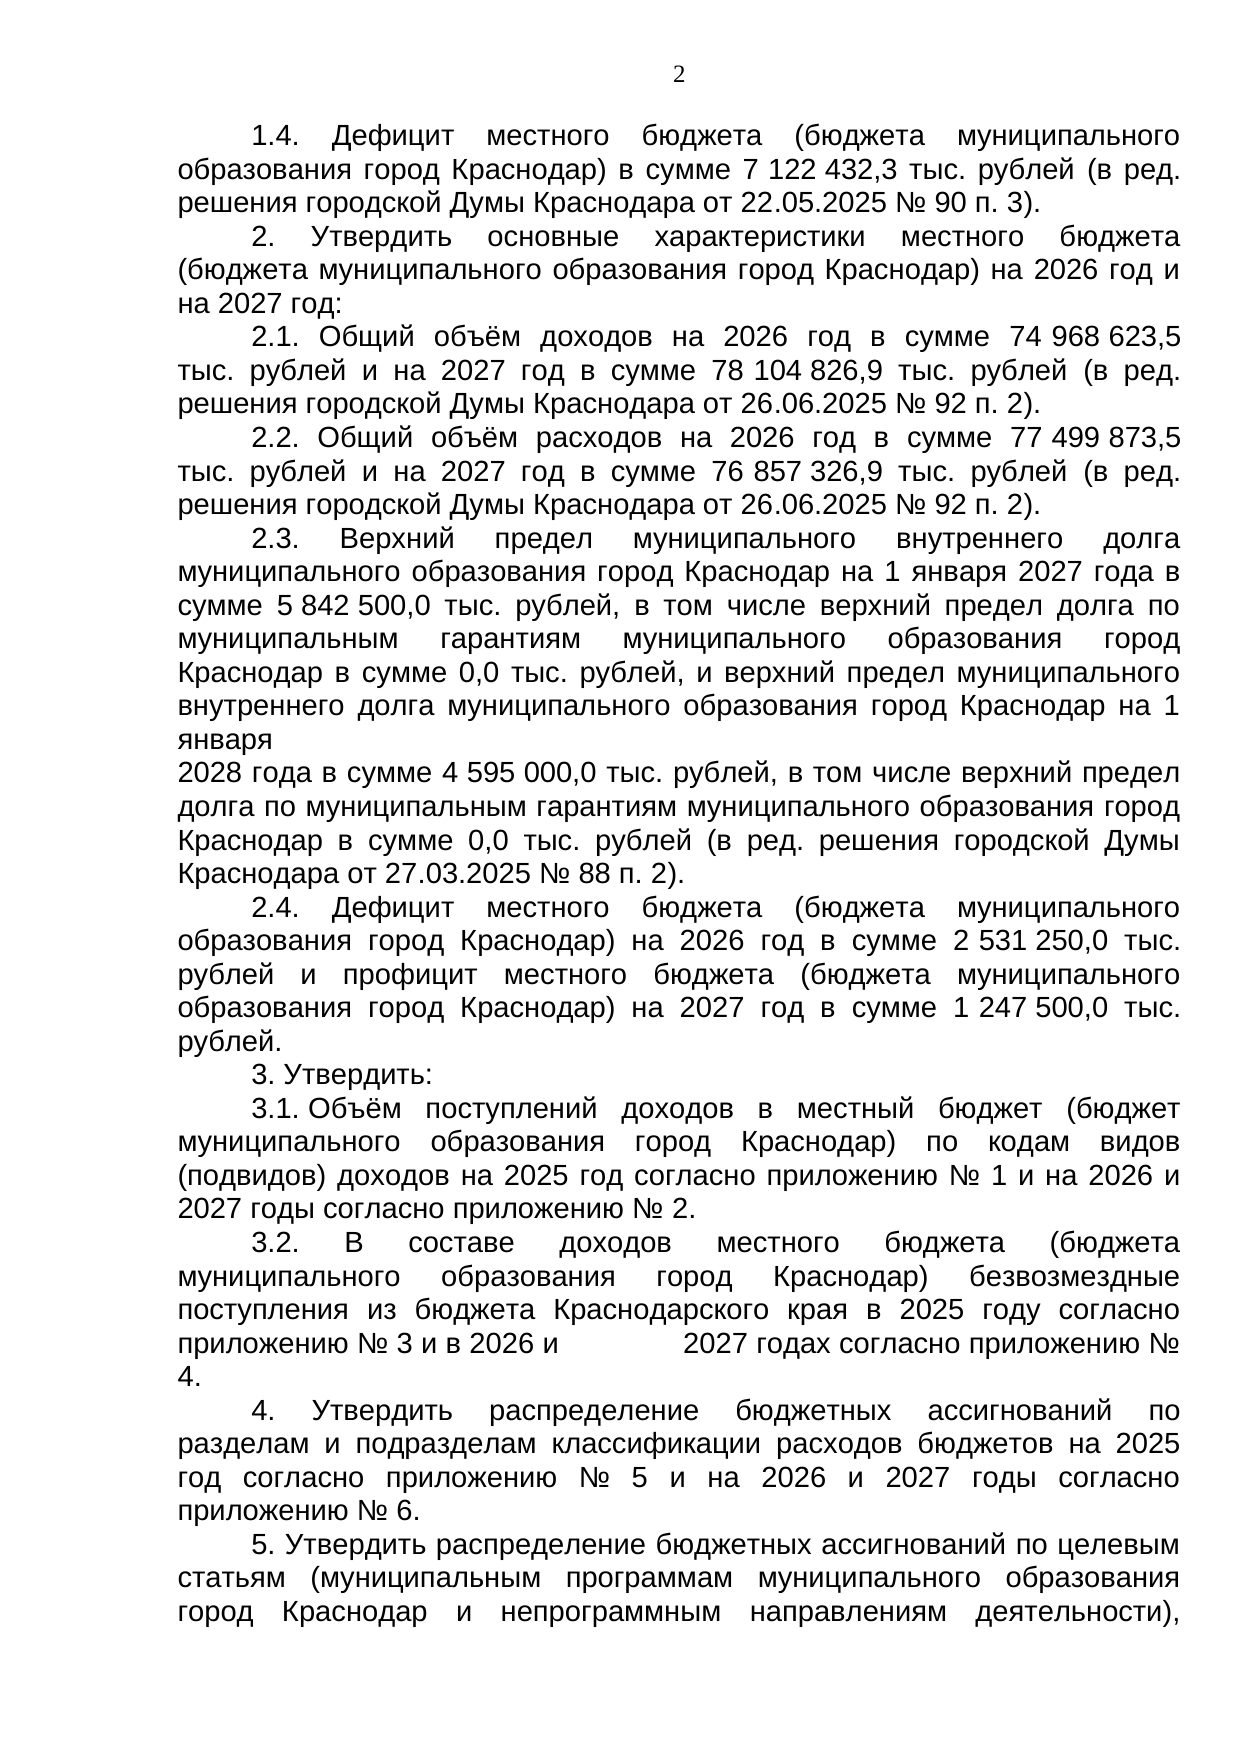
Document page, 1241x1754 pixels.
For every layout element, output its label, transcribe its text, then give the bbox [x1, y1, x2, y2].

text 2. Утвердить основные характеристики местного бюджета (бюджета муниципального образования город Краснодар) на 2026 год и на 2027 год: [177, 219, 1181, 319]
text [177, 1527, 1181, 1627]
text 2.3. Верхний предел муниципального внутреннего долга муниципального образования город Краснодар на 1 января 2027 года в сумме 5 842 500,0 тыс. рублей, в том числе верхний предел долга по муниципальным гарантиям муниципального образования город Краснодар в сумме 0,0 тыс. рублей, и верхний предел муниципального внутреннего долга муниципального образования город Краснодар на 1 января 2028 года в сумме 4 595 000,0 тыс. рублей, в том числе верхний предел долга по муниципальным гарантиям муниципального образования город Краснодар в сумме 0,0 тыс. рублей (в ред. решения городской Думы Краснодара от 27.03.2025 № 88 п. 2). [177, 521, 1181, 889]
text 2.4. Дефицит местного бюджета (бюджета муниципального образования город Краснодар) на 2026 год в сумме 2 531 250,0 тыс. рублей и профицит местного бюджета (бюджета муниципального образования город Краснодар) на 2027 год в сумме 1 247 500,0 тыс. рублей. [177, 889, 1181, 1057]
text 2.1. Общий объём доходов на 2026 год в сумме 74 968 623,5 тыс. рублей и на 2027 год в сумме 78 104 826,9 тыс. рублей (в ред. решения городской Думы Краснодара от 26.06.2025 № 92 п. 2). [177, 319, 1181, 420]
text 3.2. В составе доходов местного бюджета (бюджета муниципального образования город Краснодар) безвозмездные поступления из бюджета Краснодарского края в 2025 году согласно приложению № 3 и в 2026 и 2027 годах согласно приложению № 4. [177, 1225, 1181, 1393]
text 3. Утвердить: [177, 1057, 1181, 1091]
text 1.4. Дефицит местного бюджета (бюджета муниципального образования город Краснодар) в сумме 7 122 432,3 тыс. рублей (в ред. решения городской Думы Краснодара от 22.05.2025 № 90 п. 3). [177, 118, 1181, 219]
text 4. Утвердить распределение бюджетных ассигнований по разделам и подразделам классификации расходов бюджетов на 2025 год согласно приложению № 5 и на 2026 и 2027 годы согласно приложению № 6. [177, 1393, 1181, 1527]
text 3.1. Объём поступлений доходов в местный бюджет (бюджет муниципального образования город Краснодар) по кодам видов (подвидов) доходов на 2025 год согласно приложению № 1 и на 2026 и 2027 годы согласно приложению № 2. [177, 1091, 1181, 1225]
text 2.2. Общий объём расходов на 2026 год в сумме 77 499 873,5 тыс. рублей и на 2027 год в сумме 76 857 326,9 тыс. рублей (в ред. решения городской Думы Краснодара от 26.06.2025 № 92 п. 2). [177, 420, 1181, 521]
